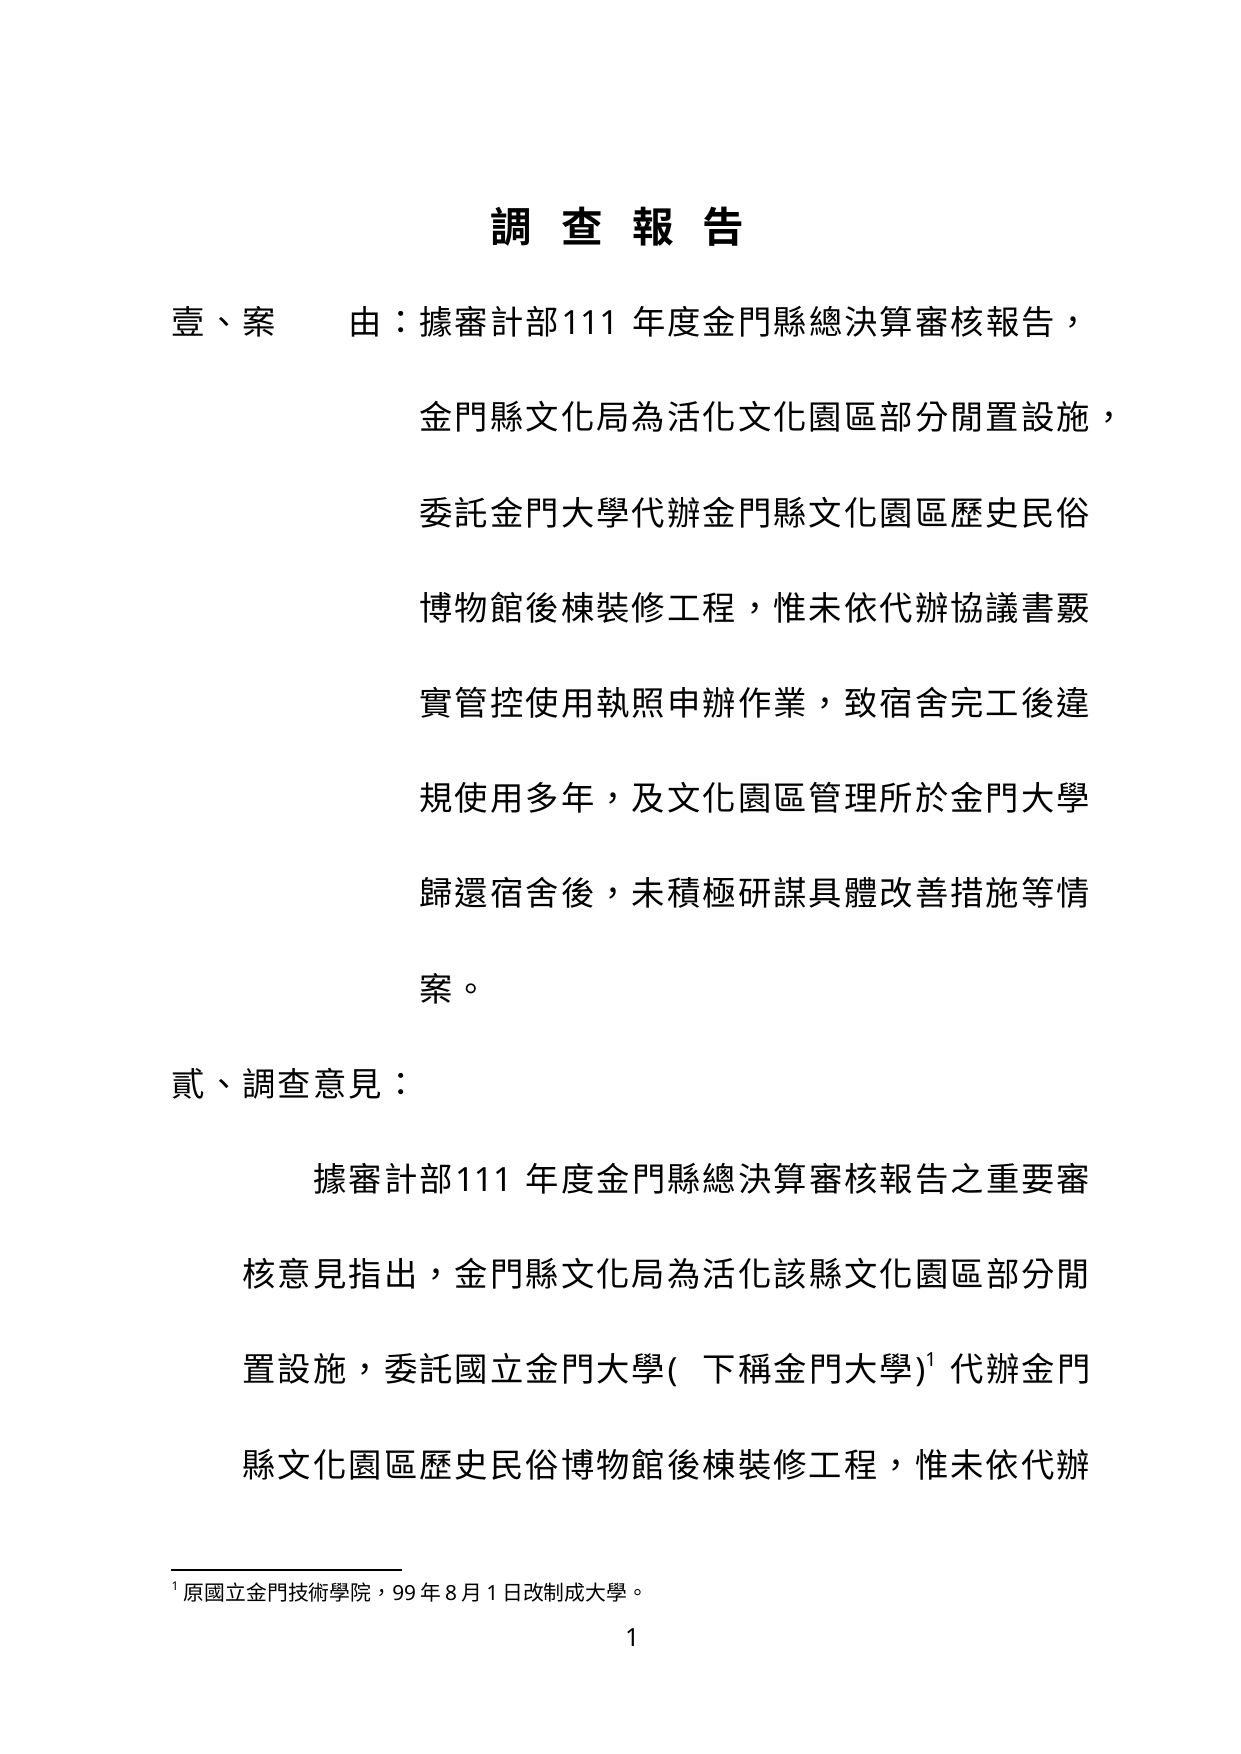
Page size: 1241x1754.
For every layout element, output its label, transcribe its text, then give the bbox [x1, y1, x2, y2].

subtitle 調查意見： [171, 1034, 1092, 1129]
subtitle 案 由：據審計部111年度金門縣總決算審核報告，金門縣文化局為活化文化園區部分閒置設施，委託金門大學代辦金門縣文化園區歷史民俗博物館後棟裝修工程，惟未依代辦協議書覈實管控使用執照申辦作業，致宿舍完工後違規使用多年，及文化園區管理所於金門大學歸還宿舍後，未積極研謀具體改善措施等情案。 [171, 272, 1092, 1034]
text 調查報告 [171, 177, 1092, 272]
